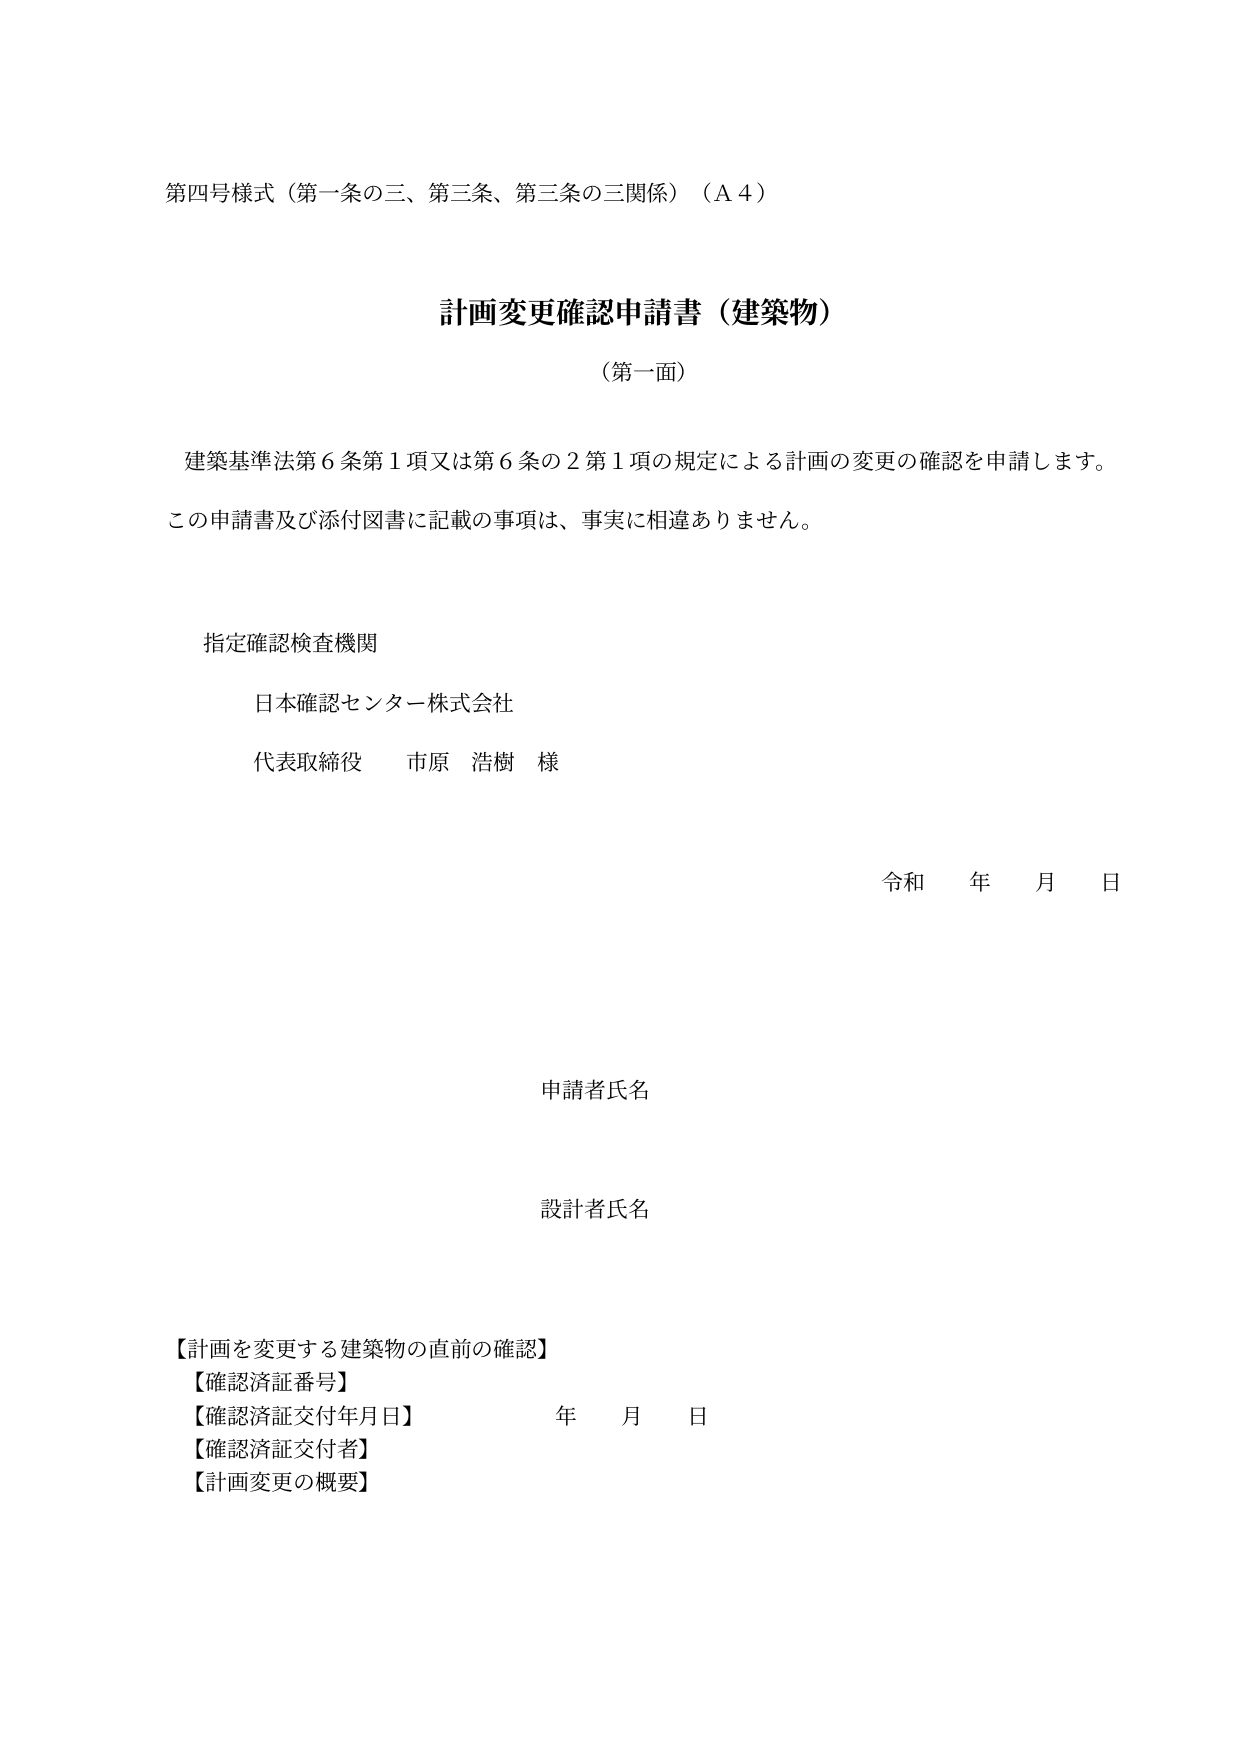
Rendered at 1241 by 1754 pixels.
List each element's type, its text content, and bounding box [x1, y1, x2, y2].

text 設計者氏名 [165, 1178, 1122, 1238]
text 第四号様式（第一条の三、第三条、第三条の三関係）（Ａ４） [165, 162, 1122, 221]
text 申請者氏名 [165, 1059, 1122, 1119]
text 【確認済証交付者】 [165, 1431, 1122, 1464]
text 指定確認検査機関 [165, 612, 1122, 672]
text 日本確認センター株式会社 [165, 672, 1122, 731]
text 代表取締役 市原 浩樹 様 [165, 731, 1122, 791]
text 【確認済証交付年月日】 年 月 日 [165, 1397, 1122, 1431]
text （第一面） [165, 341, 1122, 400]
text 【計画を変更する建築物の直前の確認】 [165, 1331, 1122, 1364]
text 【確認済証番号】 [165, 1364, 1122, 1397]
text 令和 年 月 日 [165, 851, 1122, 910]
text 【計画変更の概要】 [165, 1464, 1122, 1497]
text 建築基準法第６条第１項又は第６条の２第１項の規定による計画の変更の確認を申請します。この申請書及び添付図書に記載の事項は、事実に相違ありません。 [165, 430, 1122, 549]
text 計画変更確認申請書（建築物） [165, 281, 1122, 341]
